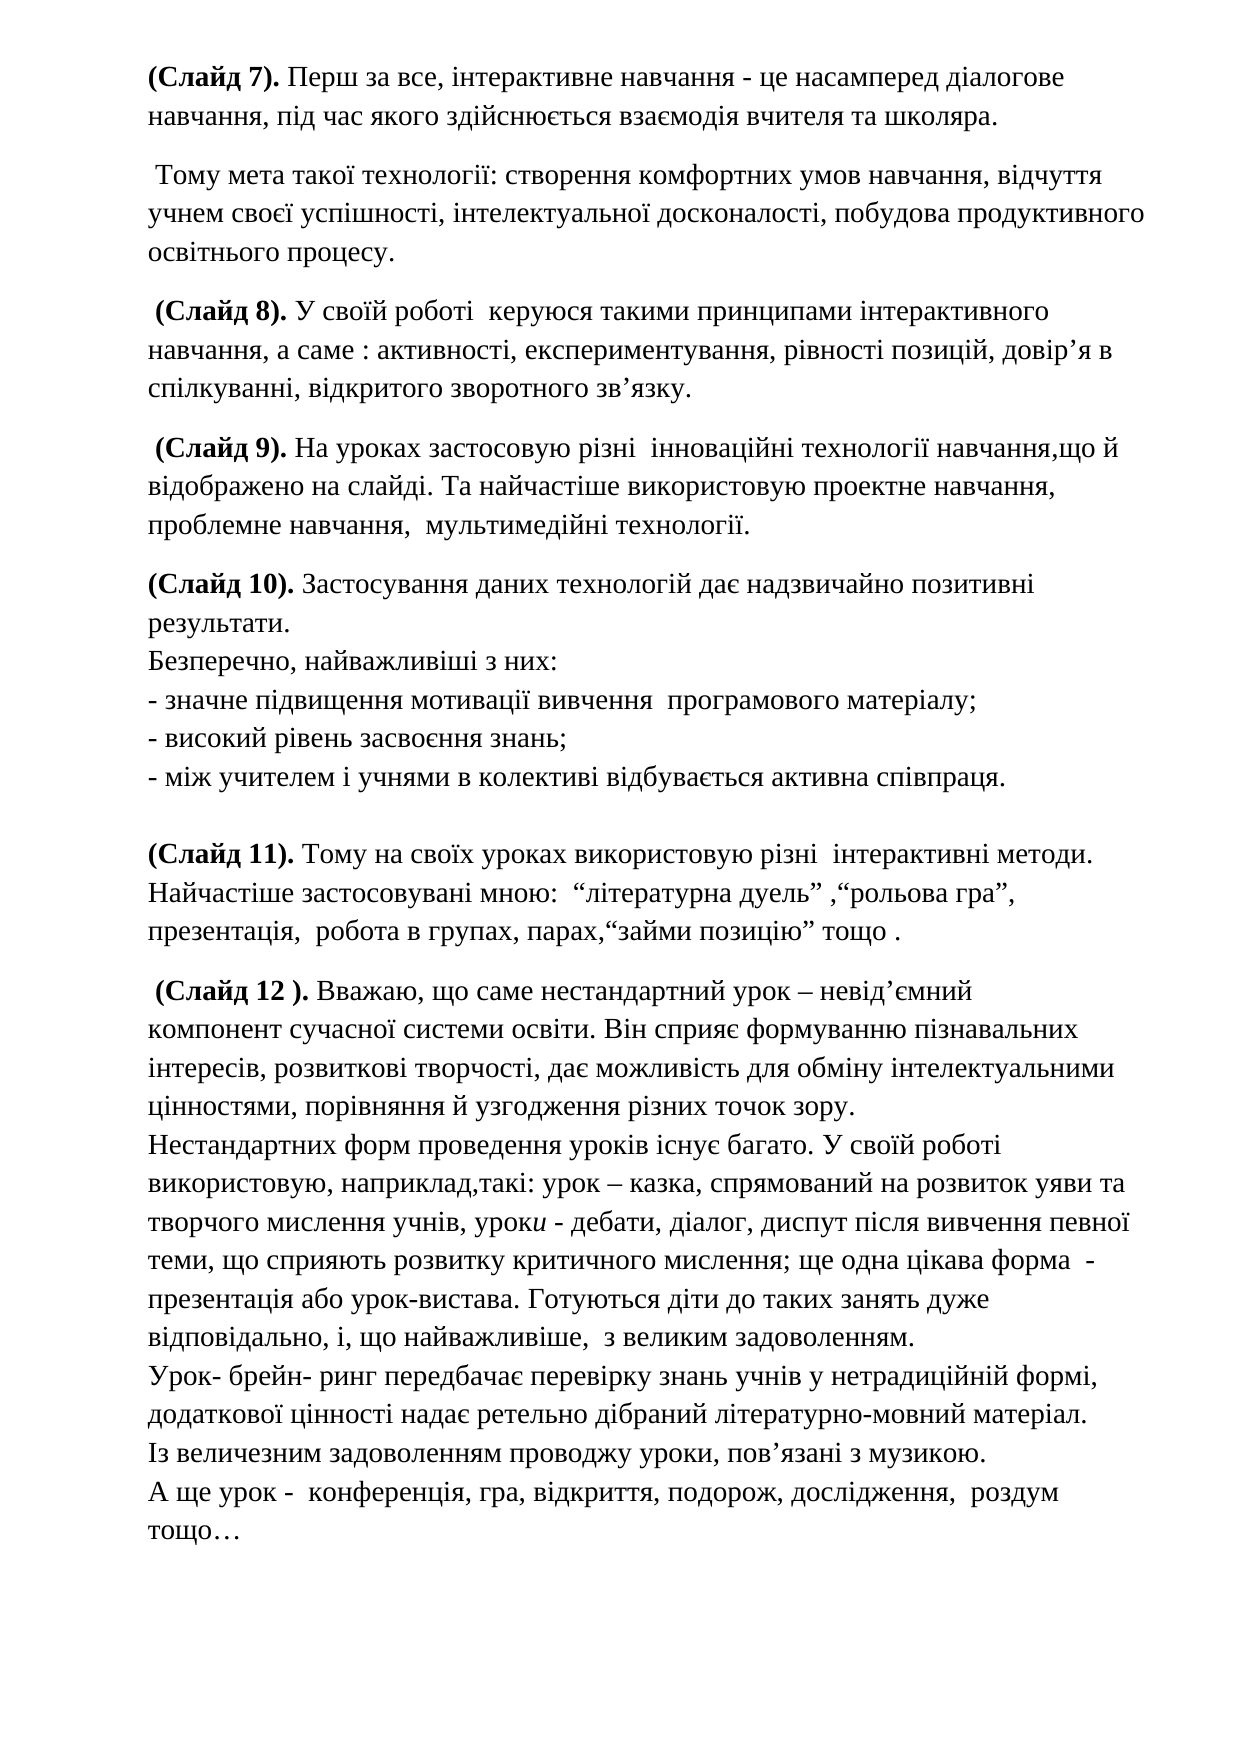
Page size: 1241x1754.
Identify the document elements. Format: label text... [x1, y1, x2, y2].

text Тому мета такої технології: створення комфортних умов навчання, відчуття учнем своєї успішності, інтелектуальної досконалості, побудова продуктивного освітнього процесу. [148, 157, 1152, 268]
text (Слайд 10). Застосування даних технологій дає надзвичайно позитивні результати. [148, 566, 1152, 638]
text Нестандартних форм проведення уроків існує багато. У своїй роботі використовую, наприклад,такі: урок – казка, спрямований на розвиток уяви та творчого мислення учнів, уроки - дебати, діалог, диспут після вивчення певної теми, що сприяють розвитку критичного мислення; ще одна цікава форма - презентація або урок-вистава. Готуються діти до таких занять дуже відповідально, і, що найважливіше, з великим задоволенням. [148, 1127, 1152, 1353]
text (Слайд 9). На уроках застосовую різні інноваційні технології навчання,що й відображено на слайді. Та найчастіше використовую проектне навчання, проблемне навчання, мультимедійні технології. [148, 430, 1152, 541]
text (Слайд 8). У своїй роботі керуюся такими принципами інтерактивного навчання, а саме : активності, експериментування, рівності позицій, довір’я в спілкуванні, відкритого зворотного зв’язку. [148, 293, 1152, 404]
text - високий рівень засвоєння знань; [148, 721, 1152, 754]
text (Слайд 12 ). Вважаю, що саме нестандартний урок – невід’ємний компонент сучасної системи освіти. Він сприяє формуванню пізнавальних інтересів, розвиткові творчості, дає можливість для обміну інтелектуальними цінностями, порівняння й узгодження різних точок зору. [148, 973, 1152, 1122]
text - між учителем і учнями в колективі відбувається активна співпраця. [148, 759, 1152, 793]
text (Слайд 11). Тому на своїх уроках використовую різні інтерактивні методи. Найчастіше застосовувані мною: “літературна дуель” ,“рольова гра”, презентація, робота в групах, парах,“займи позицію” тощо . [148, 836, 1152, 947]
text (Слайд 7). Перш за все, інтерактивне навчання - це насамперед діалогове навчання, під час якого здійснюється взаємодія вчителя та школяра. [148, 59, 1152, 131]
text Безперечно, найважливіші з них: [148, 643, 1152, 677]
text - значне підвищення мотивації вивчення програмового матеріалу; [148, 682, 1152, 716]
text Урок- брейн- ринг передбачає перевірку знань учнів у нетрадиційній формі, додаткової цінності надає ретельно дібраний літературно-мовний матеріал. Із величезним задоволенням проводжу уроки, пов’язані з музикою. А ще урок - конференція, гра, відкриття, подорож, дослідження, роздум тощо… [148, 1358, 1152, 1546]
